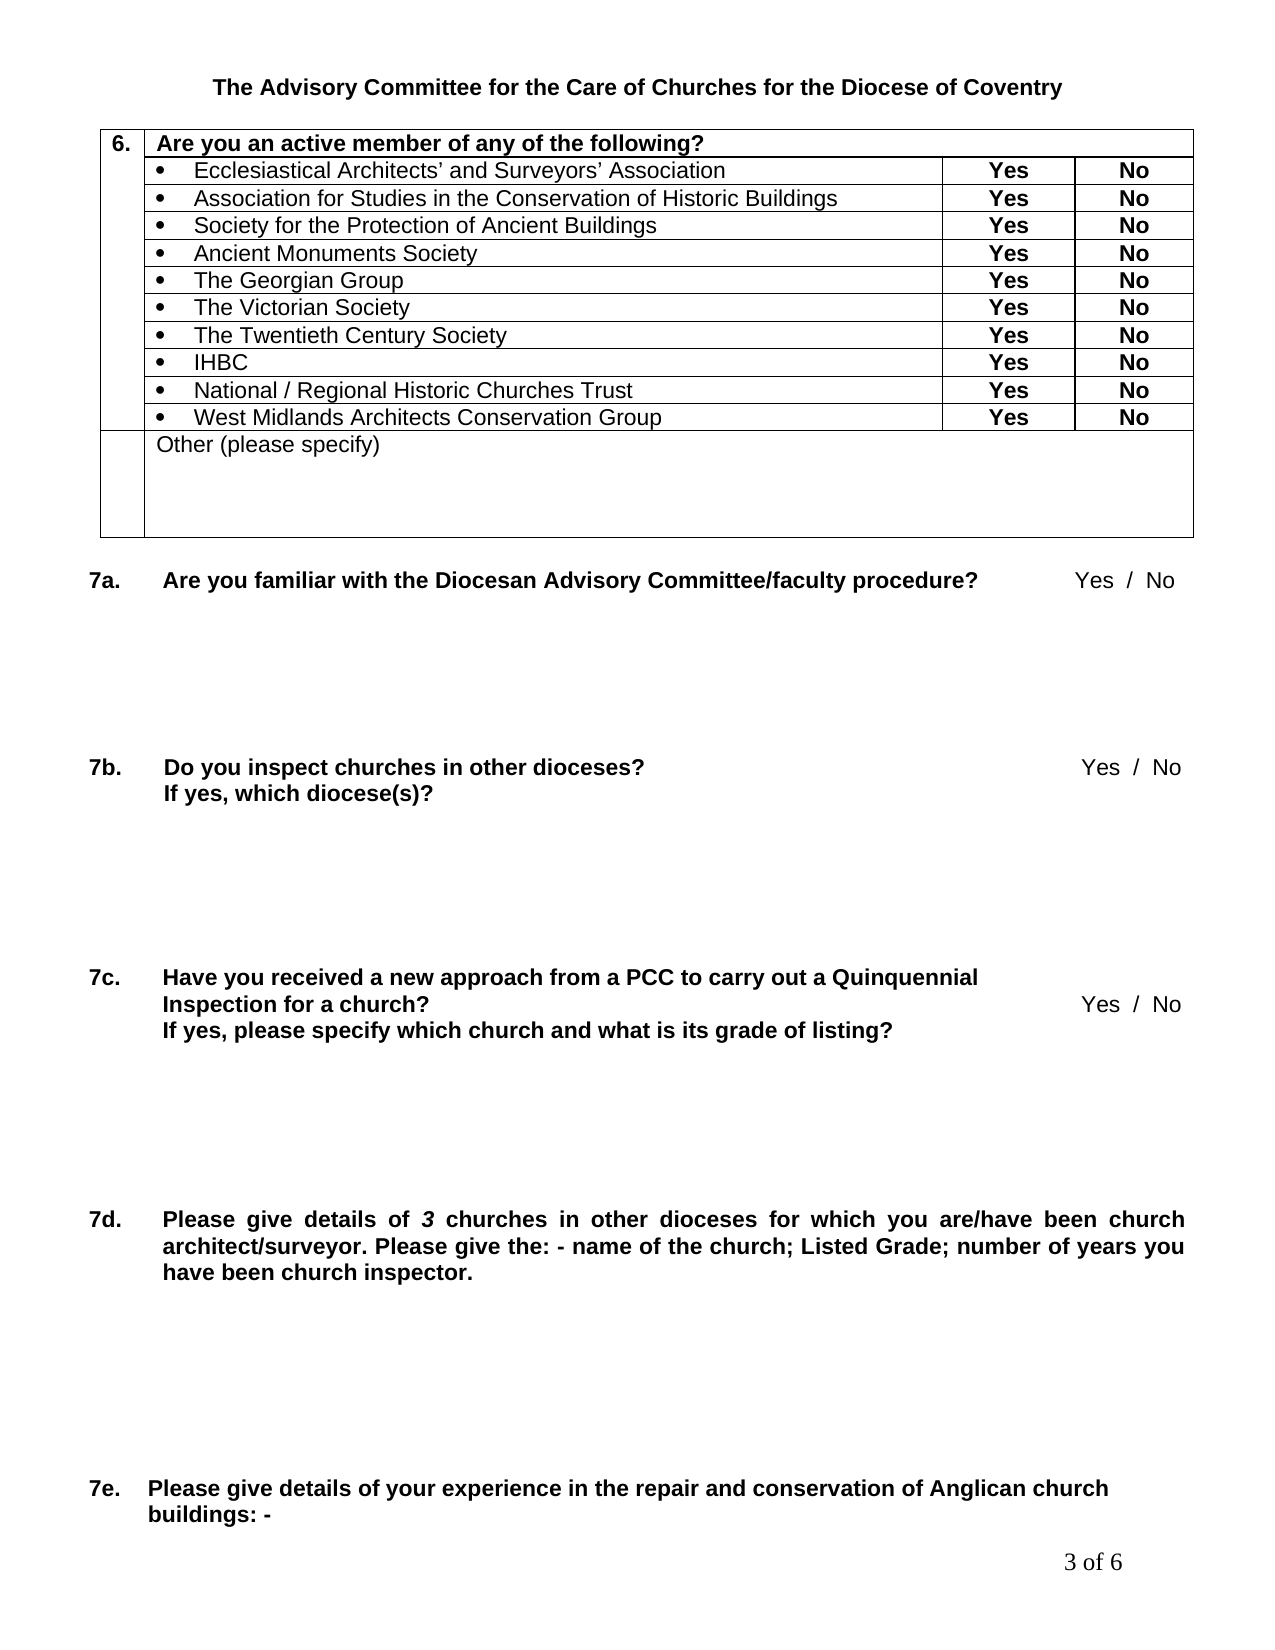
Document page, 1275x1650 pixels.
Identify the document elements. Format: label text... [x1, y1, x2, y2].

table_cell Ancient Monuments Society [145, 240, 942, 266]
table_cell IHBC [145, 349, 942, 376]
table_cell The Victorian Society [145, 294, 942, 321]
text 7e. Please give details of your experience in the repair and conservation of Anglican church buildings: - [89, 1474, 1186, 1527]
table_cell Yes [943, 349, 1074, 376]
table_cell Ecclesiastical Architects’ and Surveyors’ Association [145, 158, 942, 184]
table_cell Association for Studies in the Conservation of Historic Buildings [145, 185, 942, 211]
table_cell Yes [943, 240, 1074, 266]
table_cell Yes [943, 158, 1074, 184]
table_cell No [1076, 212, 1193, 238]
table_cell No [1076, 404, 1193, 430]
table_cell Yes [943, 212, 1074, 238]
table_cell Yes [943, 294, 1074, 321]
table_cell No [1076, 294, 1193, 321]
table_cell Society for the Protection of Ancient Buildings [145, 212, 942, 238]
text 7b. Do you inspect churches in other dioceses? Yes / No [89, 753, 1186, 780]
table_cell No [1076, 185, 1193, 211]
table_cell Yes [943, 404, 1074, 430]
text Inspection for a church? Yes / No [89, 991, 1181, 1017]
table_cell No [1076, 377, 1193, 403]
table_cell Yes [943, 185, 1074, 211]
table_cell Other (please specify) [145, 431, 1193, 537]
table_cell National / Regional Historic Churches Trust [145, 377, 942, 403]
table_cell No [1076, 322, 1193, 348]
table_cell No [1076, 349, 1193, 376]
table_cell West Midlands Architects Conservation Group [145, 404, 942, 430]
table_cell [101, 431, 144, 537]
table_cell No [1076, 267, 1193, 293]
table_header 6. [101, 130, 144, 430]
table_cell No [1076, 158, 1193, 184]
text 7c. Have you received a new approach from a PCC to carry out a Quinquennial [89, 964, 1181, 991]
table_header Are you an active member of any of the following? [145, 130, 1193, 156]
table_cell Yes [943, 377, 1074, 403]
text 7d. Please give details of 3 churches in other dioceses for which you are/have been church architect/surveyor. Please give the: - name of the church; Listed Grade; number of years you have been church inspector. [89, 1206, 1186, 1285]
text If yes, which diocese(s)? [164, 780, 945, 806]
table_cell Yes [943, 322, 1074, 348]
text If yes, please specify which church and what is its grade of listing? [89, 1017, 1181, 1043]
table_cell No [1076, 240, 1193, 266]
text 7a. Are you familiar with the Diocesan Advisory Committee/faculty procedure? Yes / No [89, 567, 1186, 593]
table_cell Yes [943, 267, 1074, 293]
table_cell The Twentieth Century Society [145, 322, 942, 348]
table_cell The Georgian Group [145, 267, 942, 293]
